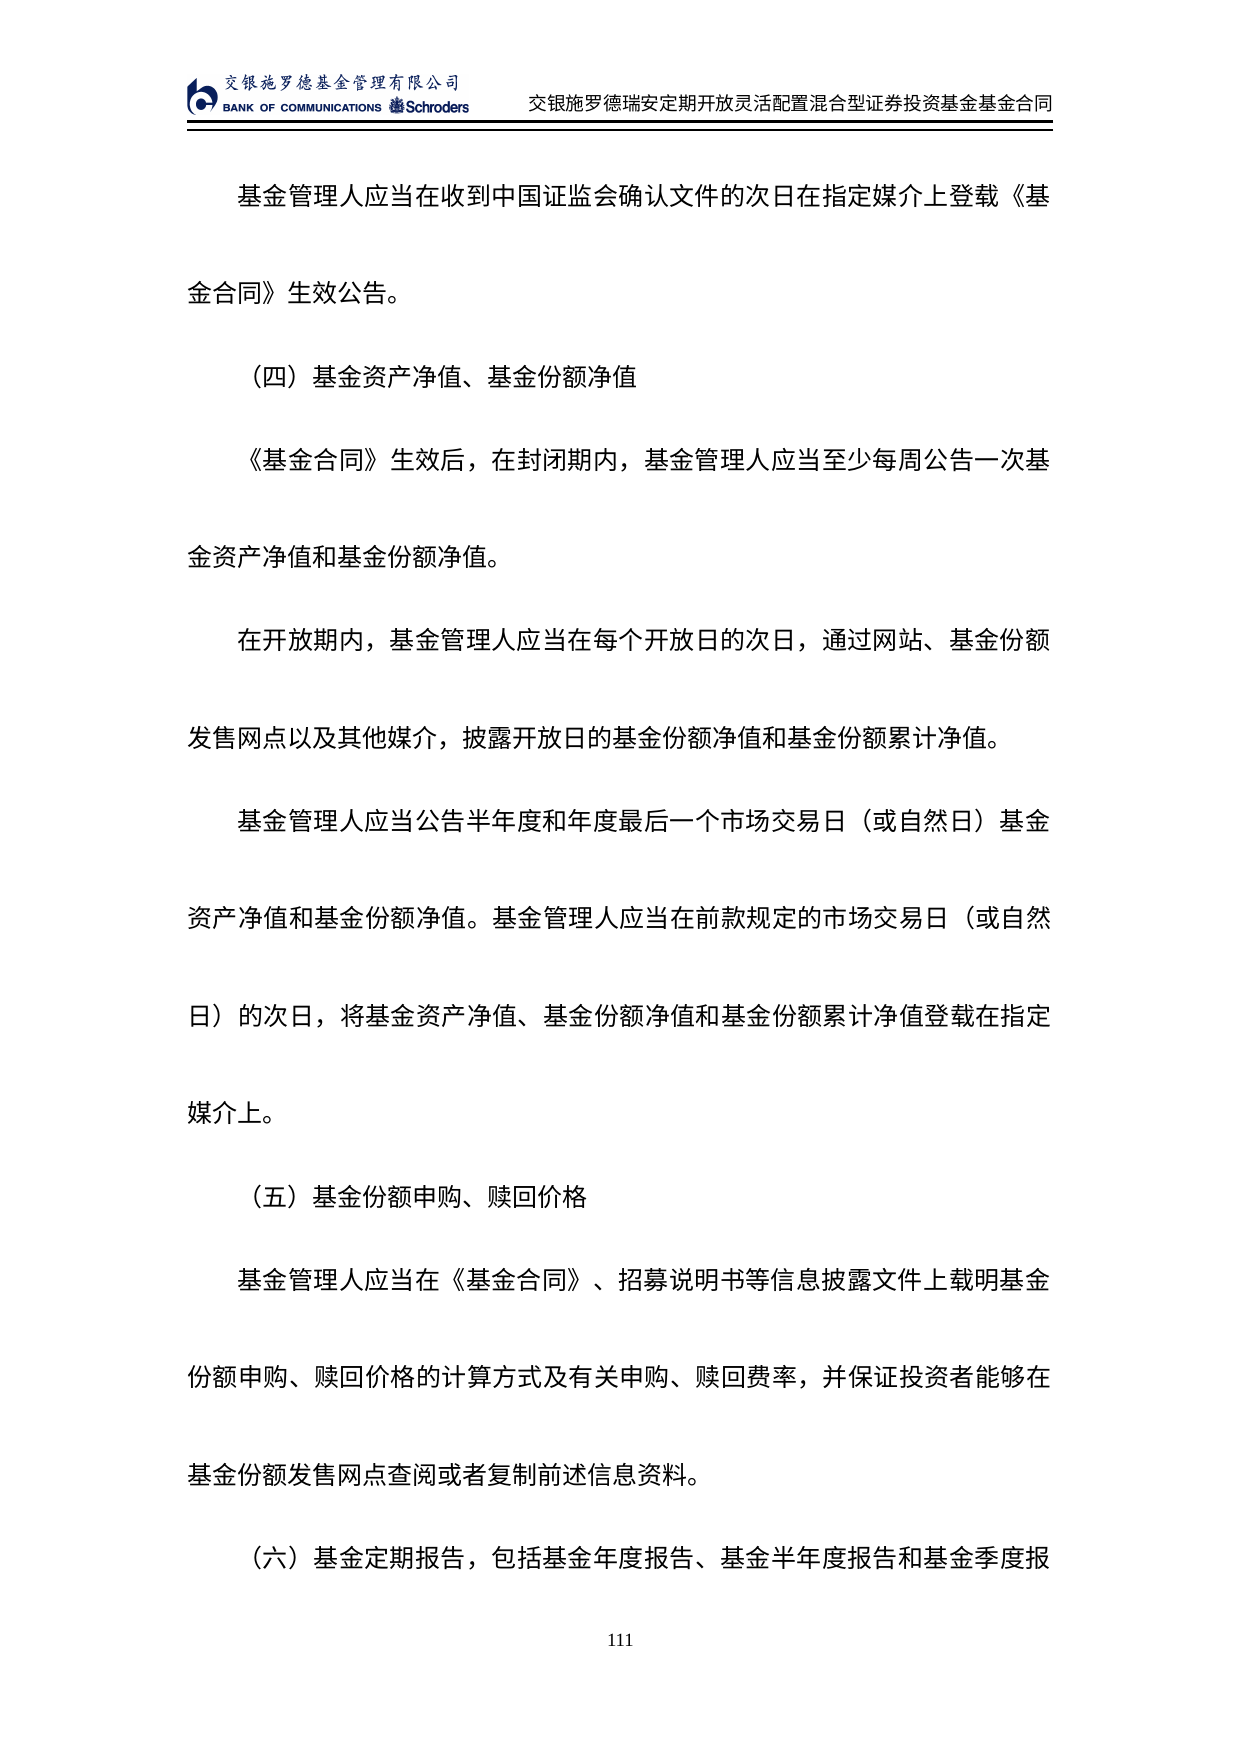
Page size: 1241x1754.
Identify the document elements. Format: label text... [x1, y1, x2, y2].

text 基金管理人应当公告半年度和年度最后一个市场交易日（或自然日）基金资产净值和基金份额净值。基金管理人应当在前款规定的市场交易日（或自然日）的次日，将基金资产净值、基金份额净值和基金份额累计净值登载在指定媒介上。 [187, 787, 1053, 1144]
text 《基金合同》生效后，在封闭期内，基金管理人应当至少每周公告一次基金资产净值和基金份额净值。 [187, 426, 1053, 588]
text （五）基金份额申购、赎回价格 [187, 1163, 1053, 1228]
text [187, 1524, 1053, 1589]
text 在开放期内，基金管理人应当在每个开放日的次日，通过网站、基金份额发售网点以及其他媒介，披露开放日的基金份额净值和基金份额累计净值。 [187, 606, 1053, 769]
text 基金管理人应当在收到中国证监会确认文件的次日在指定媒介上登载《基金合同》生效公告。 [187, 162, 1053, 324]
text 基金管理人应当在《基金合同》、招募说明书等信息披露文件上载明基金份额申购、赎回价格的计算方式及有关申购、赎回费率，并保证投资者能够在基金份额发售网点查阅或者复制前述信息资料。 [187, 1246, 1053, 1506]
text （四）基金资产净值、基金份额净值 [187, 343, 1053, 408]
picture [187, 74, 469, 115]
